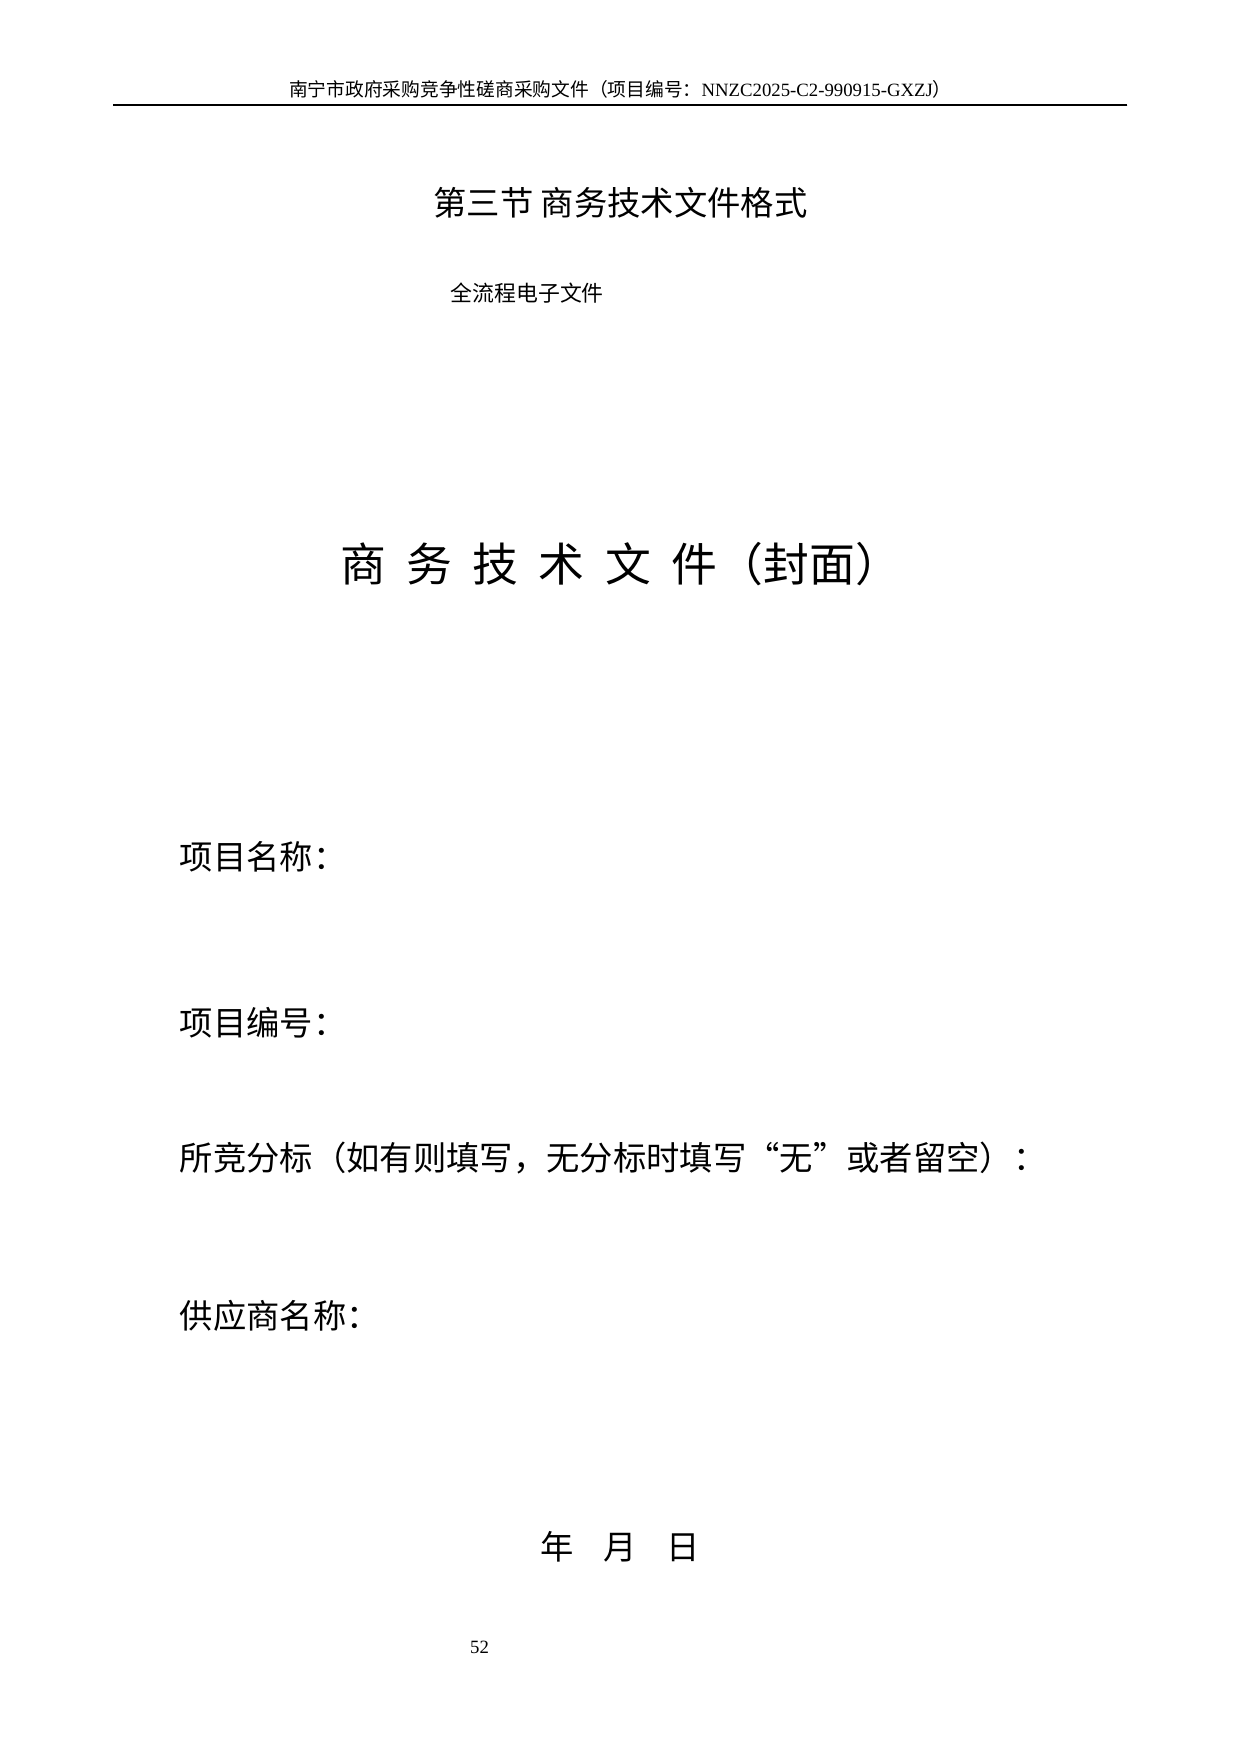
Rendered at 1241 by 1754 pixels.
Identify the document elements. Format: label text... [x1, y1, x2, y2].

text 年 月 日 [113, 1521, 1127, 1569]
text 所竞分标（如有则填写，无分标时填写“无”或者留空）： [113, 1131, 1127, 1179]
text 供应商名称： [113, 1289, 1127, 1338]
text 项目编号： [113, 996, 1127, 1044]
text 项目名称： [113, 831, 1127, 879]
subtitle 第三节 商务技术文件格式 [113, 177, 1127, 225]
text 全流程电子文件 [113, 276, 1127, 308]
text 商 务 技 术 文 件（封面） [113, 528, 1127, 594]
